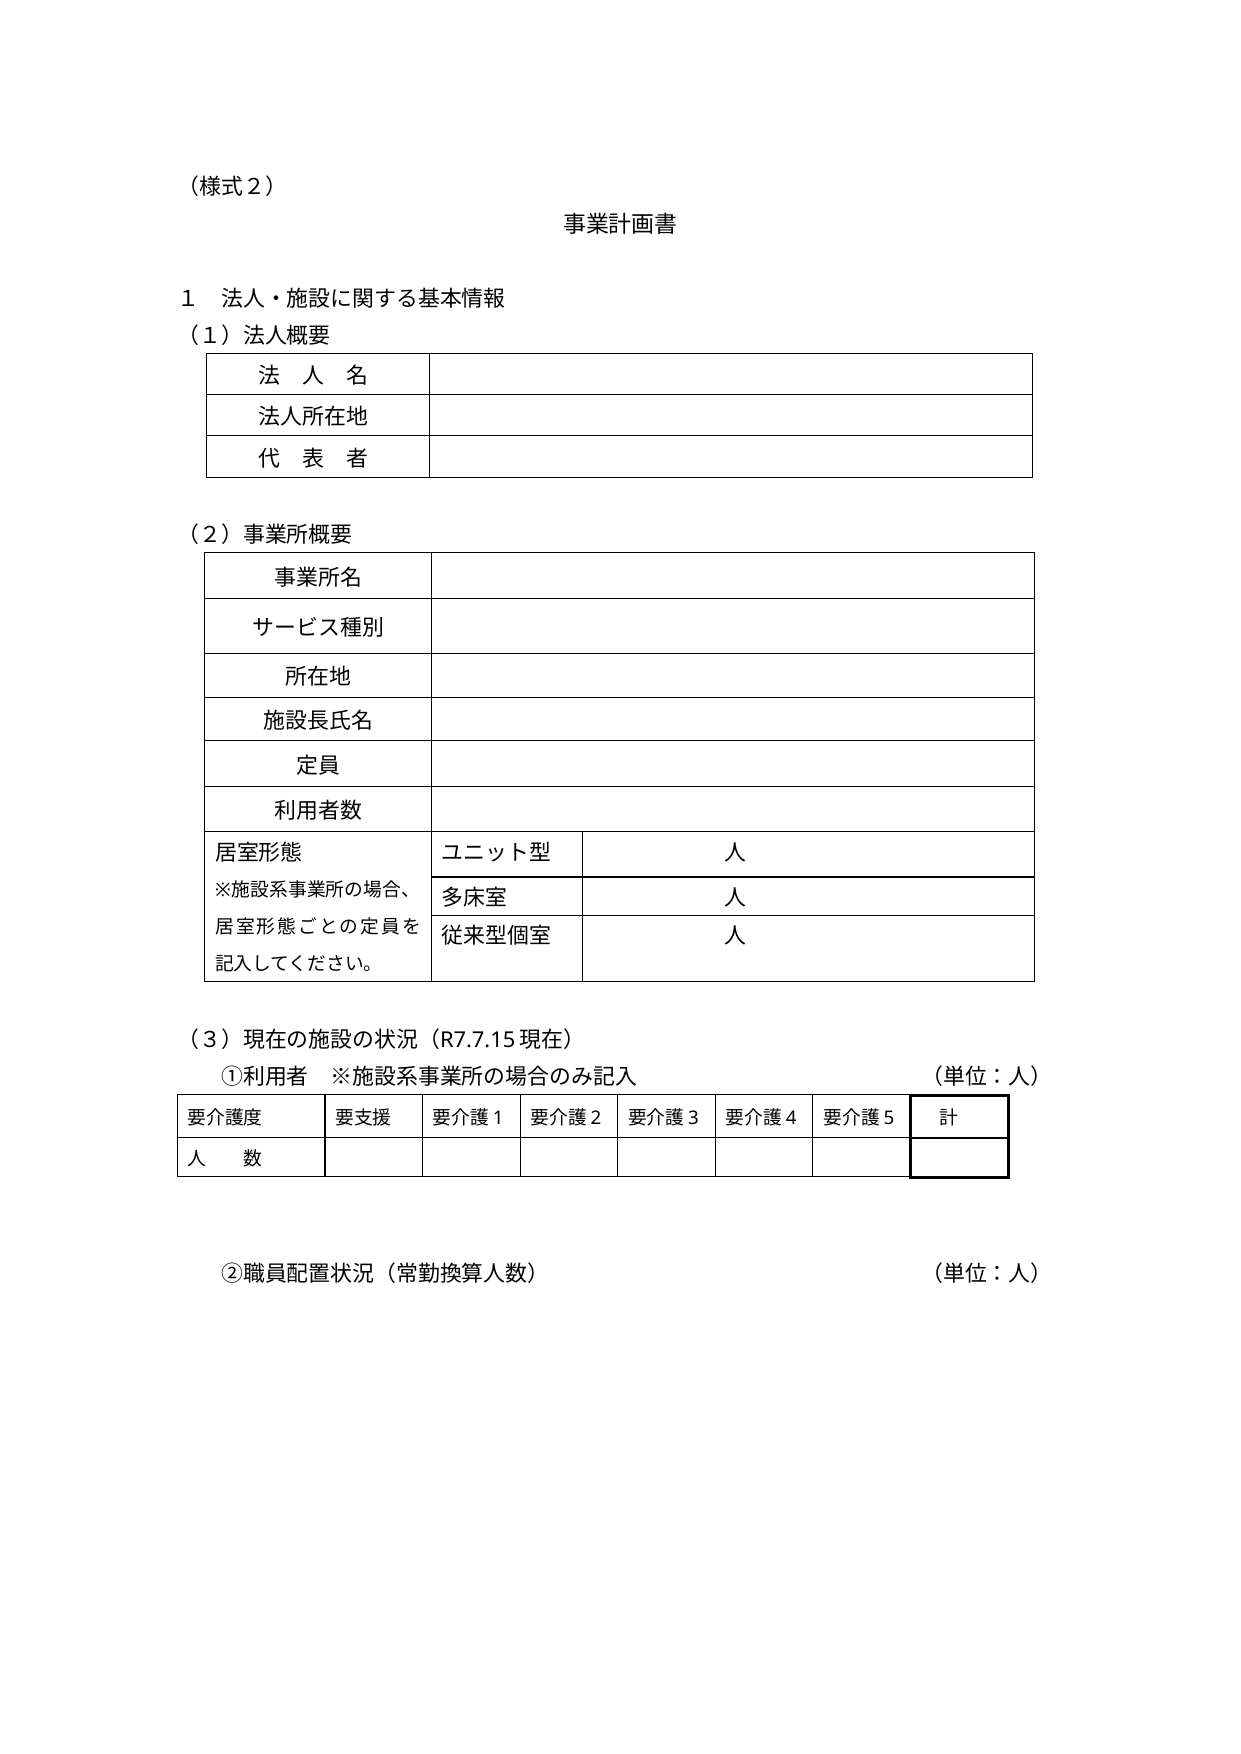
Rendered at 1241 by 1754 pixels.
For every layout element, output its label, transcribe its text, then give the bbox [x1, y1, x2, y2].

table_cell [423, 1138, 520, 1176]
text ②職員配置状況（常勤換算人数） （単位：人） [177, 1253, 1063, 1291]
table_cell [432, 599, 1034, 653]
table_header 要介護2 [521, 1095, 617, 1137]
table_cell サービス種別 [205, 599, 431, 653]
table_cell [432, 698, 1034, 740]
table_cell [430, 436, 1032, 477]
table_cell 居室形態 ※施設系事業所の場合、居室形態ごとの定員を記入してください。 [205, 832, 431, 981]
text 事業計画書 [177, 204, 1063, 241]
table_cell 人 数 [178, 1138, 324, 1176]
table_cell ユニット型 [432, 832, 582, 876]
text （２）事業所概要 [177, 515, 1063, 552]
table_cell 定員 [205, 741, 431, 786]
table_cell [432, 741, 1034, 786]
text （様式２） [177, 167, 1063, 204]
table_header 要介護1 [423, 1095, 520, 1137]
table_header 要介護4 [716, 1095, 812, 1137]
table_cell 従来型個室 [432, 916, 582, 981]
table_cell [813, 1138, 909, 1176]
table_header 要介護5 [813, 1095, 909, 1137]
text ①利用者 ※施設系事業所の場合のみ記入 （単位：人） [177, 1056, 1063, 1093]
table_cell [432, 787, 1034, 831]
table_header 法 人 名 [207, 354, 429, 394]
text （３）現在の施設の状況（R7.7.15現在） [177, 1019, 1063, 1056]
table_cell 施設長氏名 [205, 698, 431, 740]
text （１）法人概要 [177, 315, 1063, 352]
text １ 法人・施設に関する基本情報 [177, 278, 1063, 315]
table_header 計 [912, 1097, 1007, 1137]
table_cell [521, 1138, 617, 1176]
table_cell 所在地 [205, 654, 431, 697]
table_header 事業所名 [205, 553, 431, 598]
table_cell 人 [583, 832, 1034, 876]
table_cell [912, 1139, 1007, 1176]
table_header [432, 553, 1034, 598]
table_header 要介護3 [618, 1095, 715, 1137]
table_cell 代 表 者 [207, 436, 429, 477]
table_cell 法人所在地 [207, 395, 429, 435]
table_cell 人 [583, 916, 1034, 981]
table_header 要支援 [326, 1095, 422, 1137]
table_cell [326, 1138, 422, 1176]
table_header [430, 354, 1032, 394]
table_cell [432, 654, 1034, 697]
table_cell 人 [583, 878, 1034, 914]
table_cell 多床室 [432, 878, 582, 914]
table_header 要介護度 [178, 1095, 324, 1137]
table_cell [618, 1138, 715, 1176]
table_cell [430, 395, 1032, 435]
table_cell [716, 1138, 812, 1176]
table_cell 利用者数 [205, 787, 431, 831]
